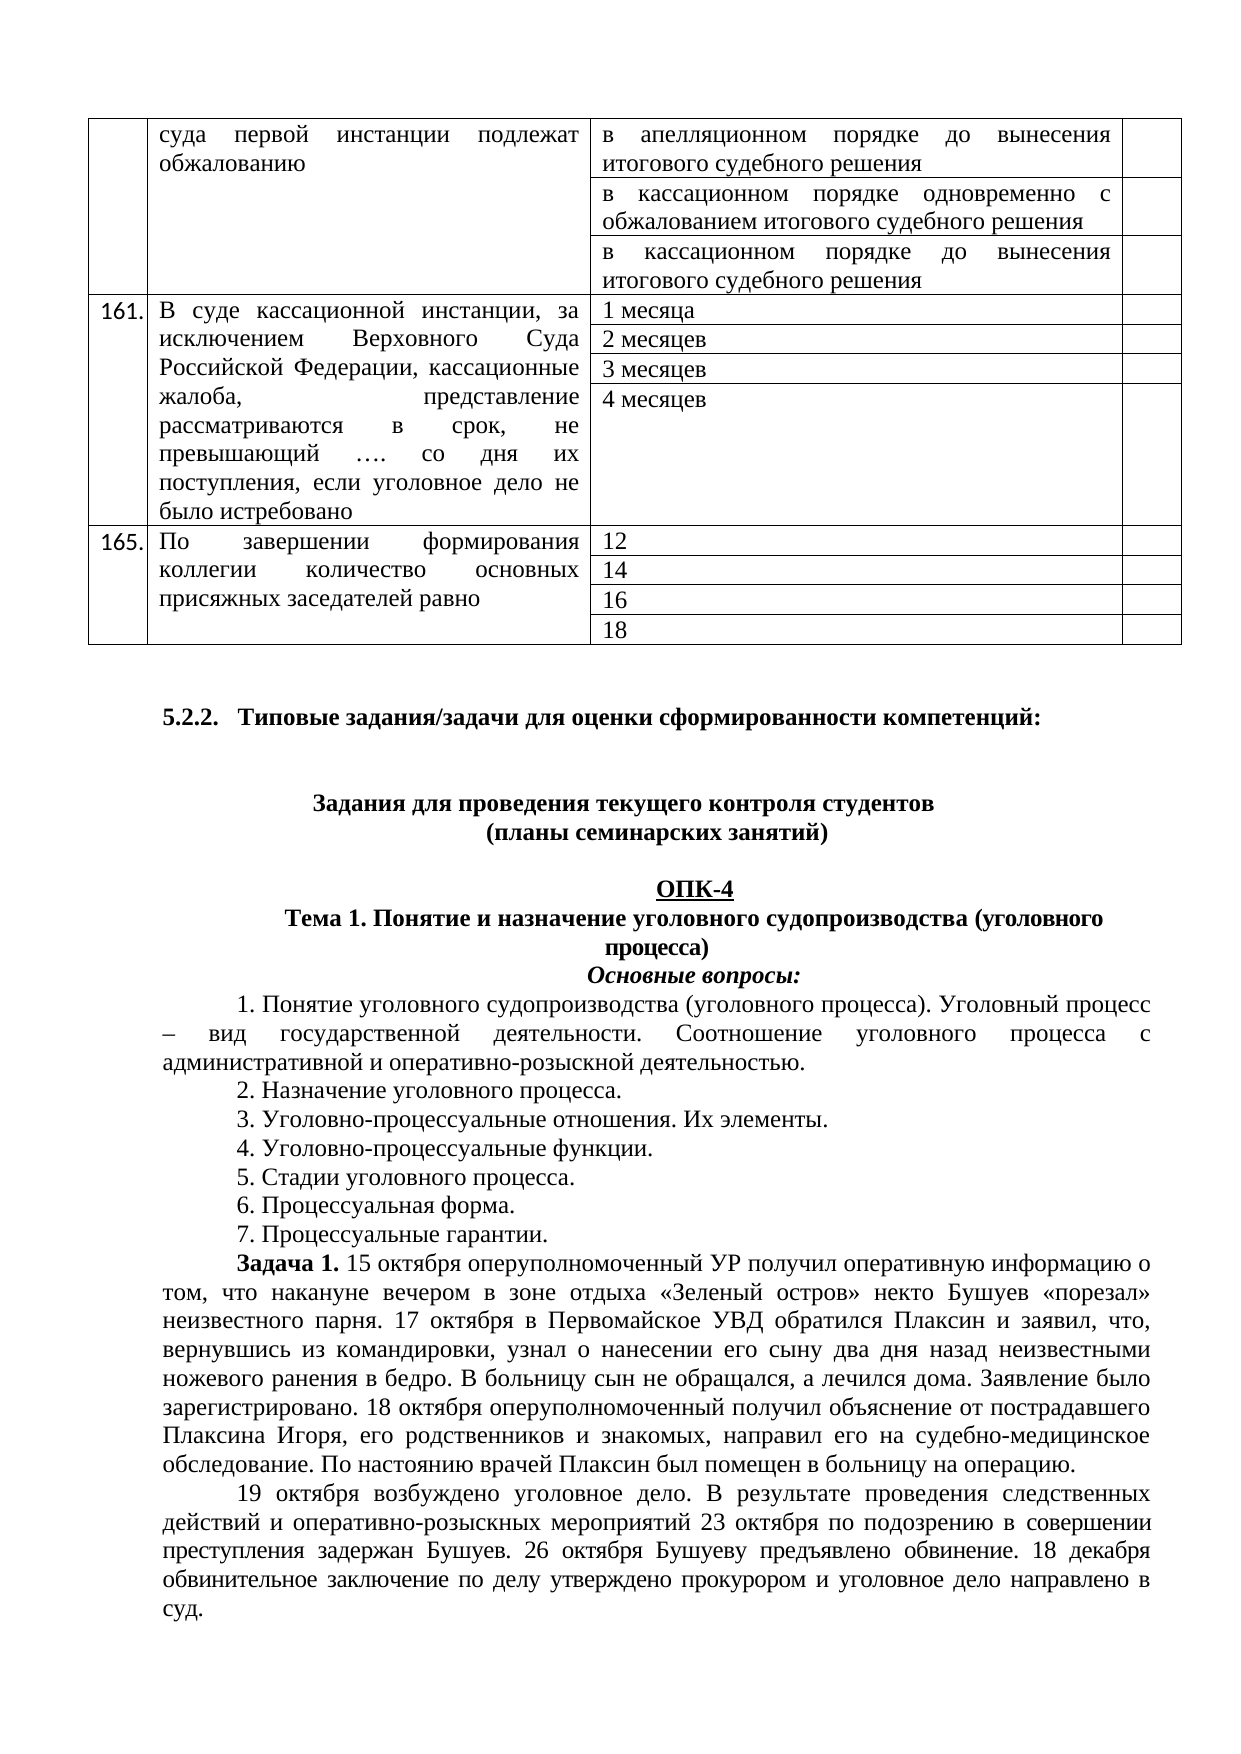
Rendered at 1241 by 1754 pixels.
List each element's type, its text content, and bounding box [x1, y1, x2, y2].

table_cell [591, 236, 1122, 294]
list Задания для проведения текущего контроля студентов [312, 788, 1152, 817]
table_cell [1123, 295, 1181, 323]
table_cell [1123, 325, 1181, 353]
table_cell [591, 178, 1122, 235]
list Типовые задания/задачи для оценки сформированности компетенций: [162, 702, 1152, 731]
text (планы семинарских занятий) [162, 817, 1152, 846]
text 5. Стадии уголовного процесса. [162, 1162, 1152, 1191]
text Тема 1. Понятие и назначение уголовного судопроизводства (уголовного процесса) [162, 903, 1152, 961]
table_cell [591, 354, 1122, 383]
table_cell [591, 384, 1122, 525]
text 3. Уголовно-процессуальные отношения. Их элементы. [162, 1104, 1152, 1133]
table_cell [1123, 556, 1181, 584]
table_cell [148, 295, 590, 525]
text 4. Уголовно-процессуальные функции. [162, 1133, 1152, 1162]
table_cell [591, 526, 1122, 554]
text 6. Процессуальная форма. [162, 1191, 1152, 1219]
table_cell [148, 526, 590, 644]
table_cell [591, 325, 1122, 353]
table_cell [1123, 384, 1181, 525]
text 19 октября возбуждено уголовное дело. В результате проведения следственных действий и оперативно-розыскных мероприятий 23 октября по подозрению в совершении преступления задержан Бушуев. 26 октября Бушуеву предъявлено обвинение. 18 декабря обвинительное заключение по делу утверждено прокурором и уголовное дело направлено в суд. [162, 1478, 1152, 1622]
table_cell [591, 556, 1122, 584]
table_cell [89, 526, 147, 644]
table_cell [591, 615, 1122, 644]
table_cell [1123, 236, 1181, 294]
list ОПК-4 [237, 874, 1152, 903]
text 1. Понятие уголовного судопроизводства (уголовного процесса). Уголовный процесс – вид государственной деятельности. Соотношение уголовного процесса с административной и оперативно-розыскной деятельностью. [162, 989, 1152, 1076]
text 2. Назначение уголовного процесса. [162, 1076, 1152, 1104]
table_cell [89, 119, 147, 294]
text Задача 1. 15 октября оперуполномоченный УР получил оперативную информацию о том, что накануне вечером в зоне отдыха «Зеленый остров» некто Бушуев «порезал» неизвестного парня. 17 октября в Первомайское УВД обратился Плаксин и заявил, что, вернувшись из командировки, узнал о нанесении его сыну два дня назад неизвестными ножевого ранения в бедро. В больницу сын не обращался, а лечился дома. Заявление было зарегистрировано. 18 октября оперуполномоченный получил объяснение от пострадавшего Плаксина Игоря, его родственников и знакомых, направил его на судебно-медицинское обследование. По настоянию врачей Плаксин был помещен в больницу на операцию. [162, 1248, 1152, 1478]
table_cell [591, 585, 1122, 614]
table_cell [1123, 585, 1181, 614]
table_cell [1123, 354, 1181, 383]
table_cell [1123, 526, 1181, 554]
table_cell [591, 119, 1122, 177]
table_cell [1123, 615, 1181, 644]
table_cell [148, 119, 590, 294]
text Основные вопросы: [162, 961, 1152, 989]
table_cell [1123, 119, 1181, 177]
text 7. Процессуальные гарантии. [162, 1219, 1152, 1248]
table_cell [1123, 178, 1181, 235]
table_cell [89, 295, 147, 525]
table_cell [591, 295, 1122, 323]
